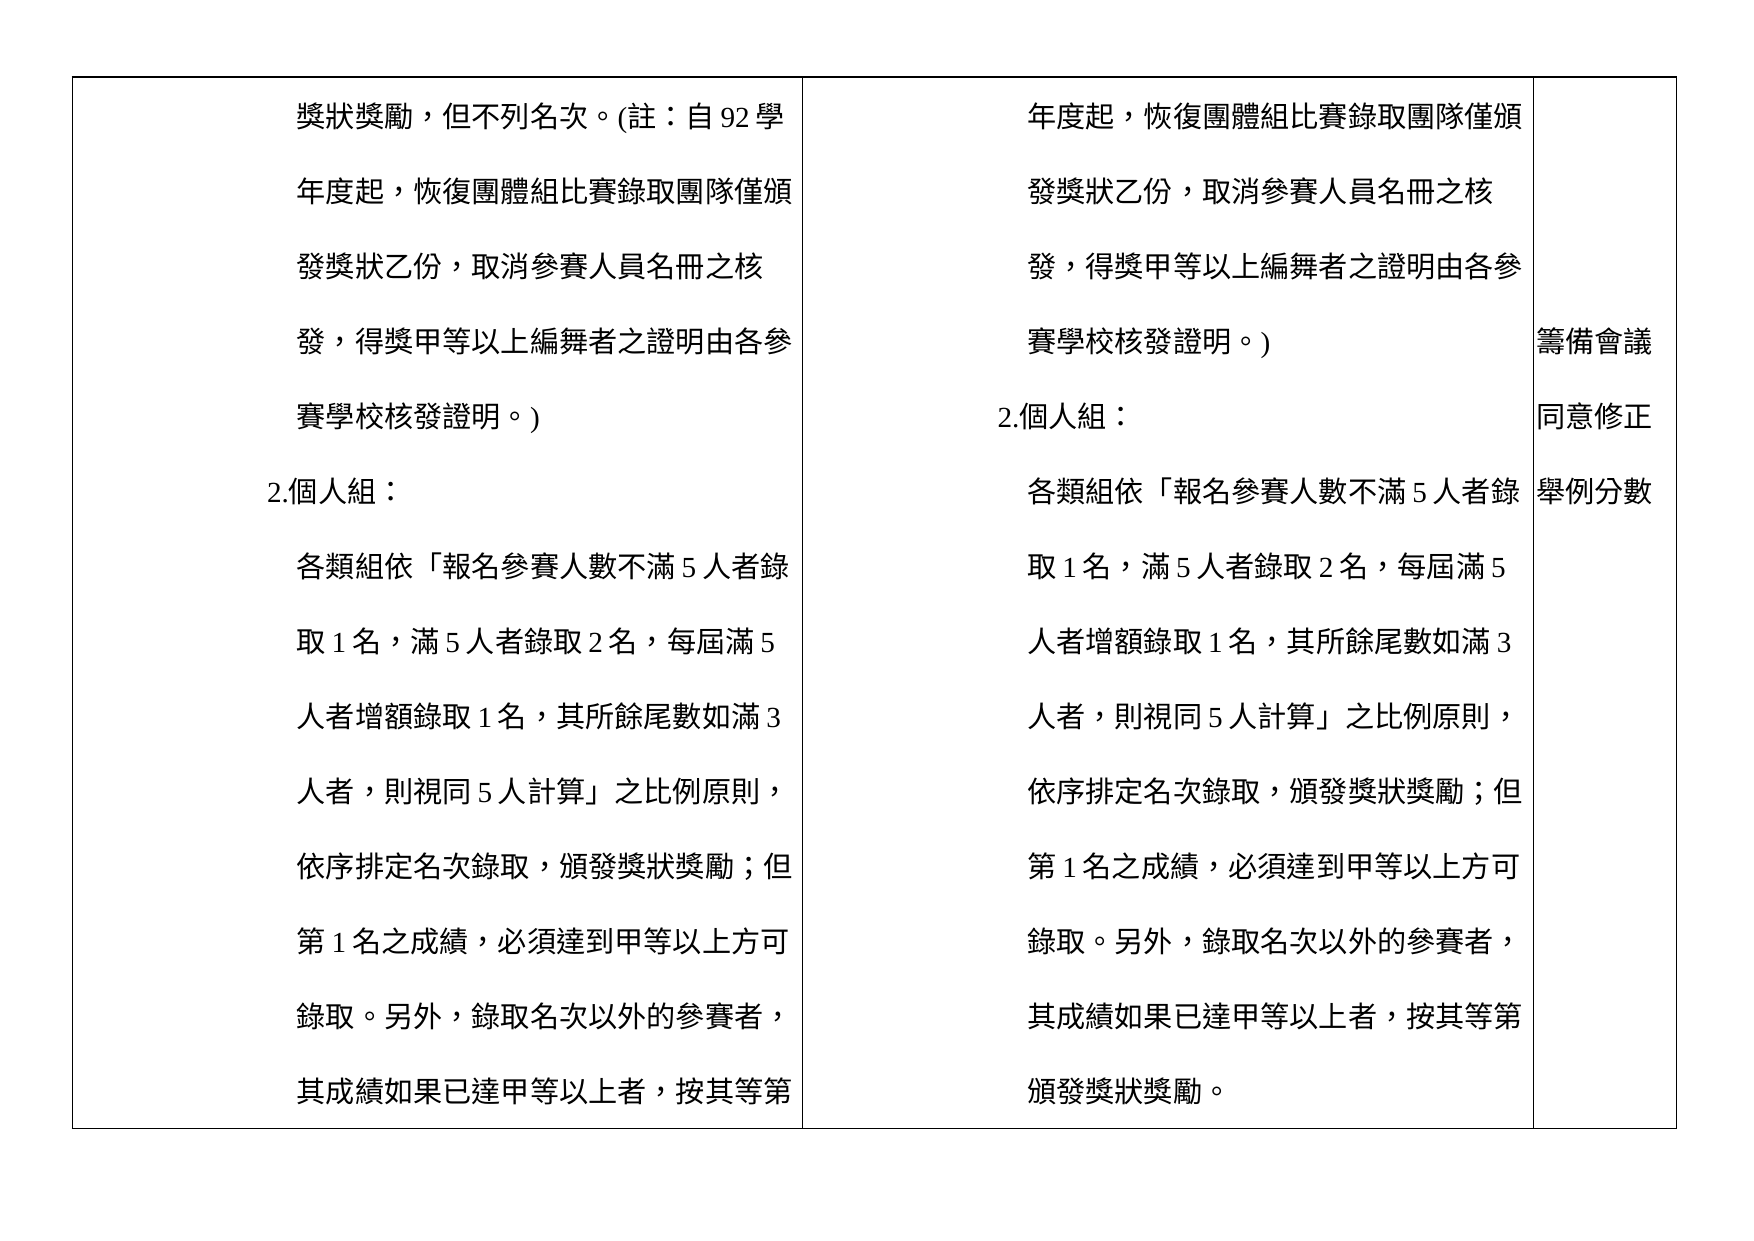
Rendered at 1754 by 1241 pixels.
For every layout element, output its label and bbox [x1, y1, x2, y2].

table_cell [803, 78, 1533, 1127]
table_cell [1534, 78, 1676, 1127]
table_cell [73, 78, 802, 1127]
